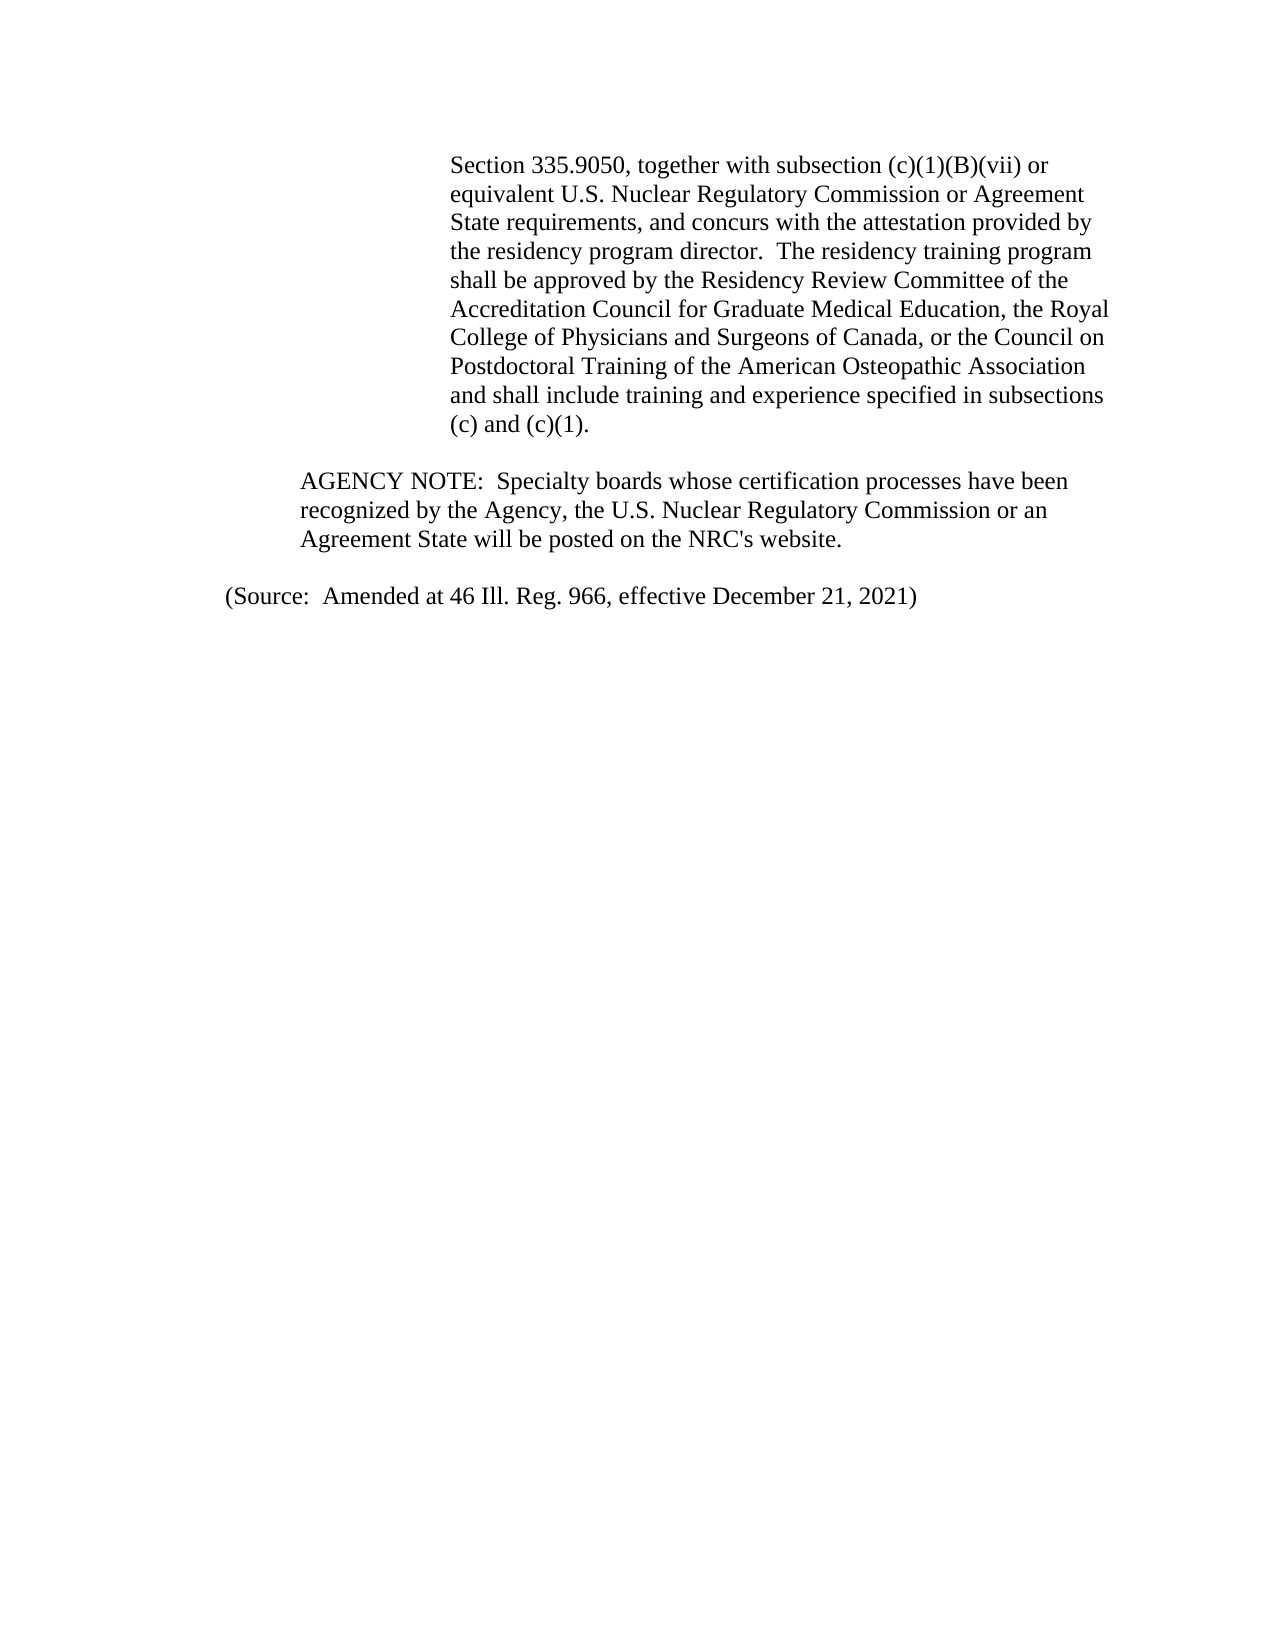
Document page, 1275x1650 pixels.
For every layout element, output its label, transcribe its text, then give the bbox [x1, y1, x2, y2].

text AGENCY NOTE: Specialty boards whose certification processes have been recognized by the Agency, the U.S. Nuclear Regulatory Commission or an Agreement State will be posted on the NRC's website. [300, 466, 1125, 552]
text (Source: Amended at 46 Ill. Reg. 966, effective December 21, 2021) [225, 581, 1125, 610]
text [375, 150, 1125, 437]
